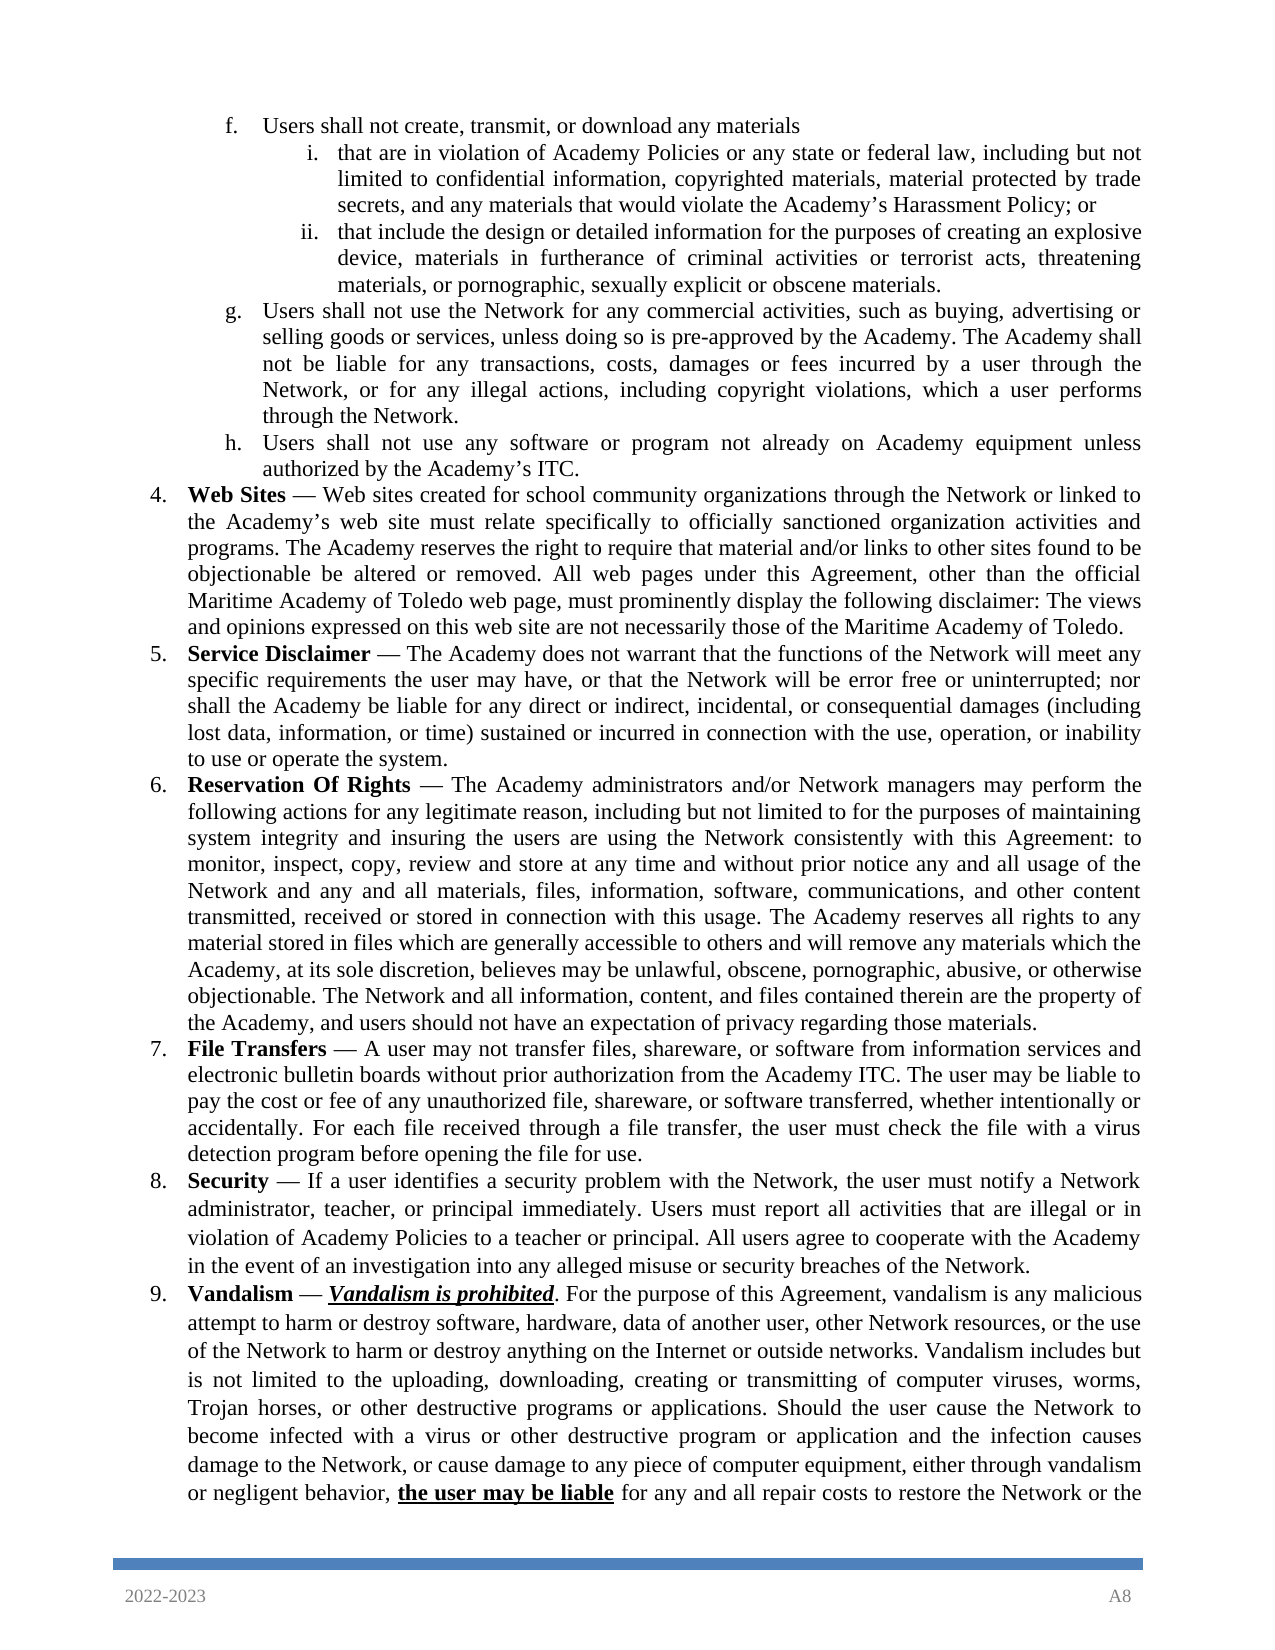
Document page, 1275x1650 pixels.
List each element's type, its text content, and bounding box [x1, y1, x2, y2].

list Users shall not use any software or program not already on Academy equipment unless authorized by the Academy’s ITC. [225, 429, 1143, 481]
list that are in violation of Academy Policies or any state or federal law, including but not limited to confidential information, copyrighted materials, material protected by trade secrets, and any materials that would violate the Academy’s Harassment Policy; or [319, 139, 1143, 218]
list Reservation Of Rights — The Academy administrators and/or Network managers may perform the following actions for any legitimate reason, including but not limited to for the purposes of maintaining system integrity and insuring the users are using the Network consistently with this Agreement: to monitor, inspect, copy, review and store at any time and without prior notice any and all usage of the Network and any and all materials, files, information, software, communications, and other content transmitted, received or stored in connection with this usage. The Academy reserves all rights to any material stored in files which are generally accessible to others and will remove any materials which the Academy, at its sole discretion, believes may be unlawful, obscene, pornographic, abusive, or otherwise objectionable. The Network and all information, content, and files contained therein are the property of the Academy, and users should not have an expectation of privacy regarding those materials. [150, 771, 1143, 1035]
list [150, 1280, 1143, 1506]
list Security — If a user identifies a security problem with the Network, the user must notify a Network administrator, teacher, or principal immediately. Users must report all activities that are illegal or in violation of Academy Policies to a teacher or principal. All users agree to cooperate with the Academy in the event of an investigation into any alleged misuse or security breaches of the Network. [150, 1167, 1143, 1278]
list that include the design or detailed information for the purposes of creating an explosive device, materials in furtherance of criminal activities or terrorist acts, threatening materials, or pornographic, sexually explicit or obscene materials. [319, 218, 1143, 297]
list Users shall not use the Network for any commercial activities, such as buying, advertising or selling goods or services, unless doing so is pre-approved by the Academy. The Academy shall not be liable for any transactions, costs, damages or fees incurred by a user through the Network, or for any illegal actions, including copyright violations, which a user performs through the Network. [225, 297, 1143, 429]
list Service Disclaimer — The Academy does not warrant that the functions of the Network will meet any specific requirements the user may have, or that the Network will be error free or uninterrupted; nor shall the Academy be liable for any direct or indirect, incidental, or consequential damages (including lost data, information, or time) sustained or incurred in connection with the use, operation, or inability to use or operate the system. [150, 639, 1143, 771]
list File Transfers — A user may not transfer files, shareware, or software from information services and electronic bulletin boards without prior authorization from the Academy ITC. The user may be liable to pay the cost or fee of any unauthorized file, shareware, or software transferred, whether intentionally or accidentally. For each file received through a file transfer, the user must check the file with a virus detection program before opening the file for use. [150, 1035, 1143, 1167]
list Users shall not create, transmit, or download any materials [225, 112, 1143, 139]
list Web Sites — Web sites created for school community organizations through the Network or linked to the Academy’s web site must relate specifically to officially sanctioned organization activities and programs. The Academy reserves the right to require that material and/or links to other sites found to be objectionable be altered or removed. All web pages under this Agreement, other than the official Maritime Academy of Toledo web page, must prominently display the following disclaimer: The views and opinions expressed on this web site are not necessarily those of the Maritime Academy of Toledo. [150, 481, 1143, 639]
